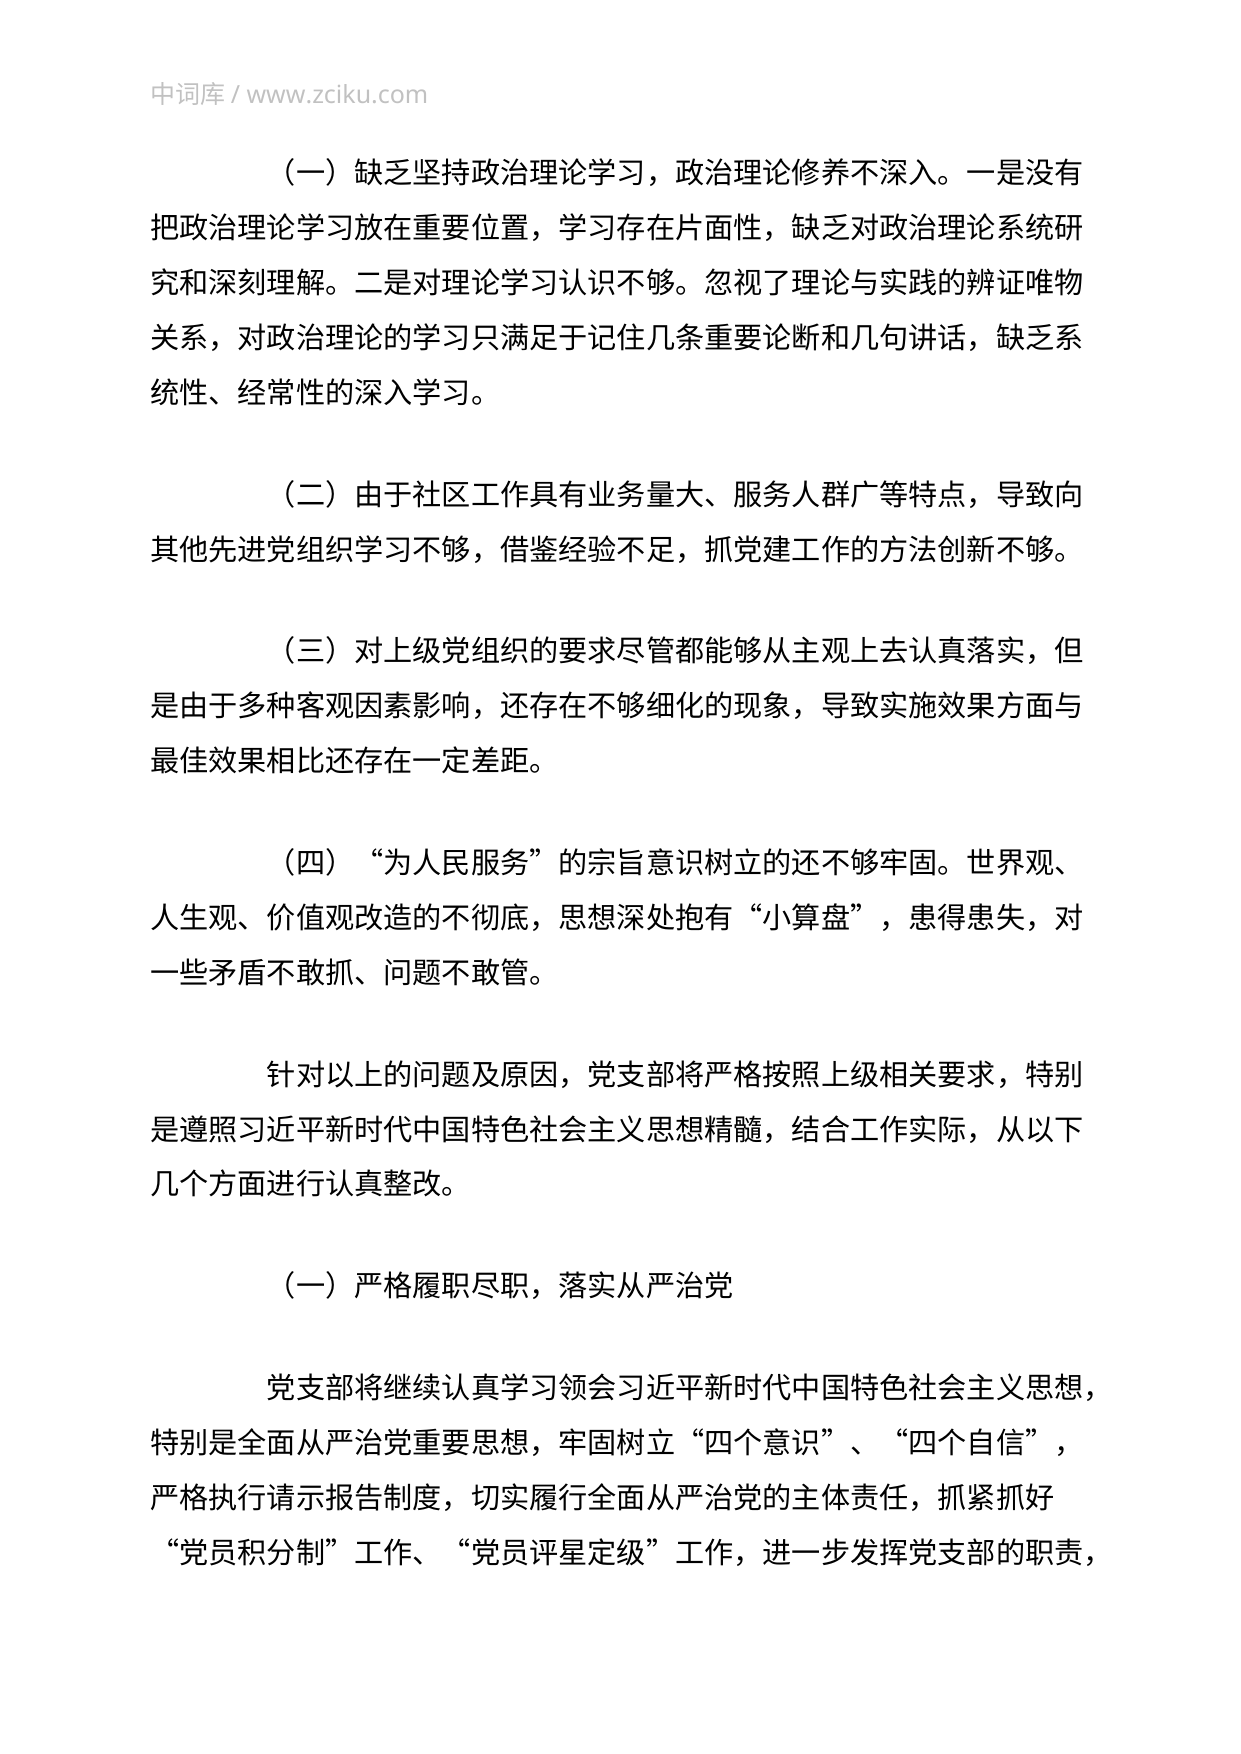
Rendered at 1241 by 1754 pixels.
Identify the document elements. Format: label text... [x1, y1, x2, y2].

text （一）严格履职尽职，落实从严治党 [150, 1263, 1090, 1305]
text （三）对上级党组织的要求尽管都能够从主观上去认真落实，但是由于多种客观因素影响，还存在不够细化的现象，导致实施效果方面与最佳效果相比还存在一定差距。 [150, 628, 1090, 780]
text 针对以上的问题及原因，党支部将严格按照上级相关要求，特别是遵照习近平新时代中国特色社会主义思想精髓，结合工作实际，从以下几个方面进行认真整改。 [150, 1051, 1090, 1203]
text （一）缺乏坚持政治理论学习，政治理论修养不深入。一是没有把政治理论学习放在重要位置，学习存在片面性，缺乏对政治理论系统研究和深刻理解。二是对理论学习认识不够。忽视了理论与实践的辨证唯物关系，对政治理论的学习只满足于记住几条重要论断和几句讲话，缺乏系统性、经常性的深入学习。 [150, 150, 1090, 412]
text （四）“为人民服务”的宗旨意识树立的还不够牢固。世界观、人生观、价值观改造的不彻底，思想深处抱有“小算盘”，患得患失，对一些矛盾不敢抓、问题不敢管。 [150, 839, 1090, 992]
text （二）由于社区工作具有业务量大、服务人群广等特点，导致向其他先进党组织学习不够，借鉴经验不足，抓党建工作的方法创新不够。 [150, 471, 1090, 568]
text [150, 1364, 1090, 1571]
